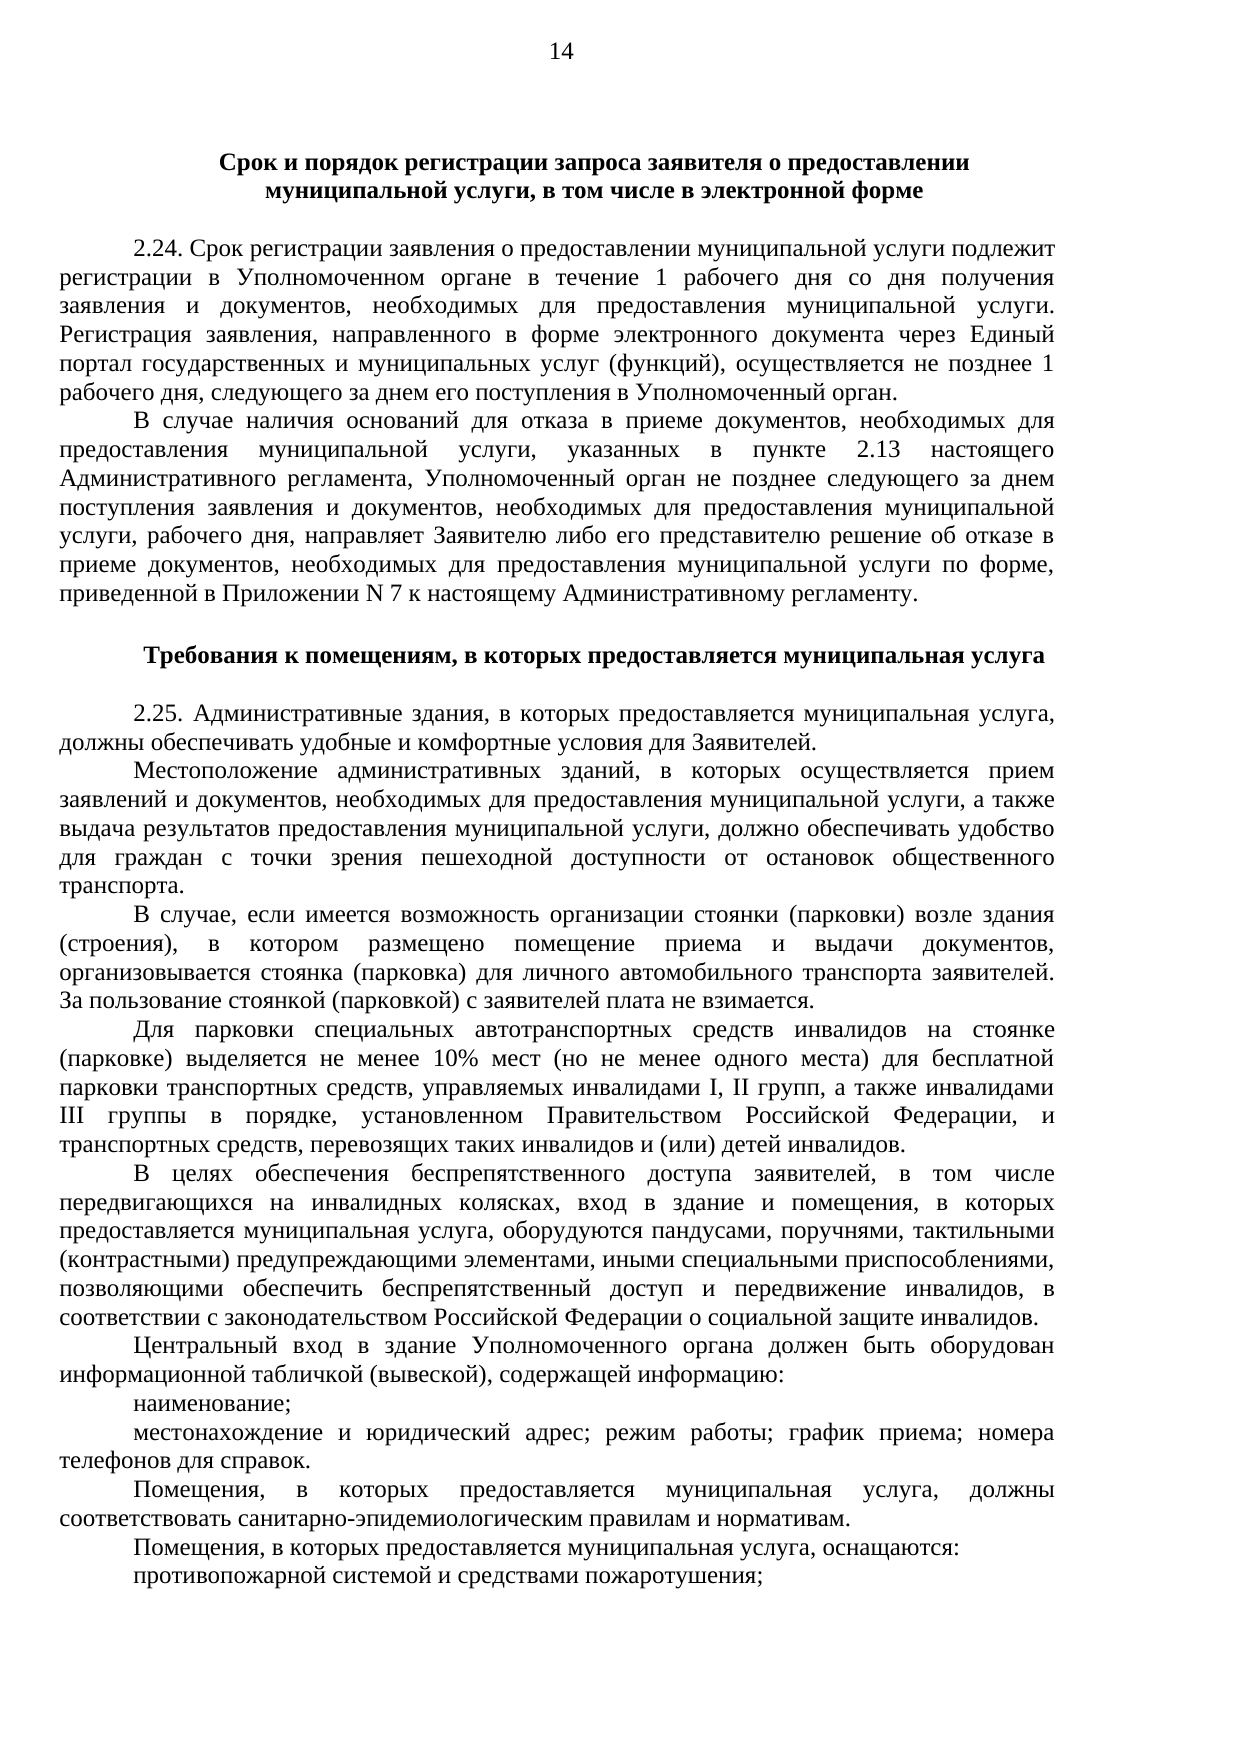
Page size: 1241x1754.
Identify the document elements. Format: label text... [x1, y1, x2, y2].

text Центральный вход в здание Уполномоченного органа должен быть оборудован информационной табличкой (вывеской), содержащей информацию: [59, 1330, 1056, 1388]
text 2.24. Срок регистрации заявления о предоставлении муниципальной услуги подлежит регистрации в Уполномоченном органе в течение 1 рабочего дня со дня получения заявления и документов, необходимых для предоставления муниципальной услуги. Регистрация заявления, направленного в форме электронного документа через Единый портал государственных и муниципальных услуг (функций), осуществляется не позднее 1 рабочего дня, следующего за днем его поступления в Уполномоченный орган. [59, 233, 1056, 406]
text Помещения, в которых предоставляется муниципальная услуга, должны соответствовать санитарно-эпидемиологическим правилам и нормативам. [59, 1474, 1056, 1532]
text В целях обеспечения беспрепятственного доступа заявителей, в том числе передвигающихся на инвалидных колясках, вход в здание и помещения, в которых предоставляется муниципальная услуга, оборудуются пандусами, поручнями, тактильными (контрастными) предупреждающими элементами, иными специальными приспособлениями, позволяющими обеспечить беспрепятственный доступ и передвижение инвалидов, в соответствии с законодательством Российской Федерации о социальной защите инвалидов. [59, 1158, 1056, 1330]
text В случае, если имеется возможность организации стоянки (парковки) возле здания (строения), в котором размещено помещение приема и выдачи документов, организовывается стоянка (парковка) для личного автомобильного транспорта заявителей. За пользование стоянкой (парковкой) с заявителей плата не взимается. [59, 899, 1056, 1014]
text Требования к помещениям, в которых предоставляется муниципальная услуга [59, 640, 1056, 669]
text 2.25. Административные здания, в которых предоставляется муниципальная услуга, должны обеспечивать удобные и комфортные условия для Заявителей. [59, 698, 1056, 755]
text Для парковки специальных автотранспортных средств инвалидов на стоянке (парковке) выделяется не менее 10% мест (но не менее одного места) для бесплатной парковки транспортных средств, управляемых инвалидами I, II групп, а также инвалидами III группы в порядке, установленном Правительством Российской Федерации, и транспортных средств, перевозящих таких инвалидов и (или) детей инвалидов. [59, 1014, 1056, 1158]
text Помещения, в которых предоставляется муниципальная услуга, оснащаются: [59, 1532, 1056, 1560]
text муниципальной услуги, в том числе в электронной форме [59, 176, 1056, 204]
text В случае наличия оснований для отказа в приеме документов, необходимых для предоставления муниципальной услуги, указанных в пункте 2.13 настоящего Административного регламента, Уполномоченный орган не позднее следующего за днем поступления заявления и документов, необходимых для предоставления муниципальной услуги, рабочего дня, направляет Заявителю либо его представителю решение об отказе в приеме документов, необходимых для предоставления муниципальной услуги по форме, приведенной в Приложении N 7 к настоящему Административному регламенту. [59, 406, 1056, 607]
text Местоположение административных зданий, в которых осуществляется прием заявлений и документов, необходимых для предоставления муниципальной услуги, а также выдача результатов предоставления муниципальной услуги, должно обеспечивать удобство для граждан с точки зрения пешеходной доступности от остановок общественного транспорта. [59, 755, 1056, 899]
text противопожарной системой и средствами пожаротушения; [59, 1560, 1056, 1589]
text наименование; [59, 1388, 1056, 1417]
text местонахождение и юридический адрес; режим работы; график приема; номера телефонов для справок. [59, 1417, 1056, 1474]
text Срок и порядок регистрации запроса заявителя о предоставлении [59, 147, 1056, 176]
